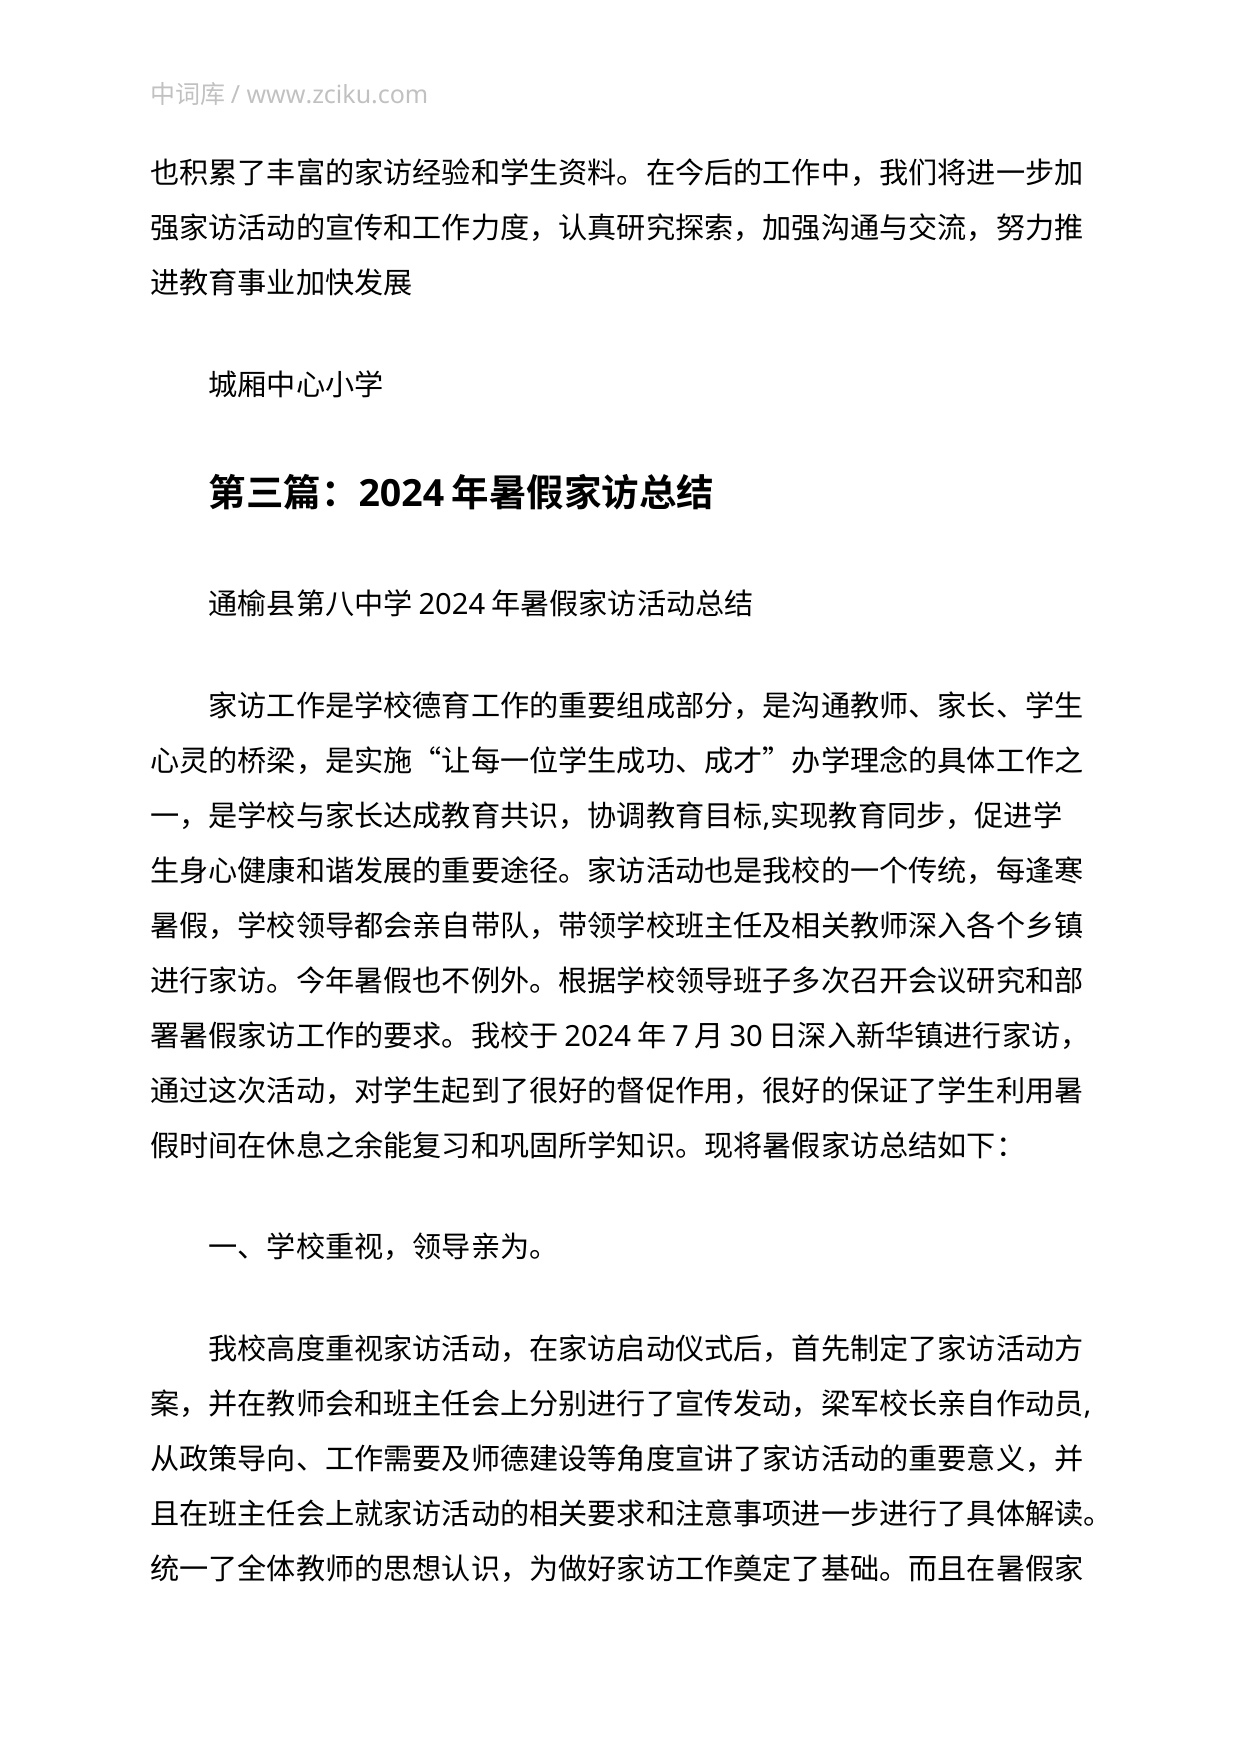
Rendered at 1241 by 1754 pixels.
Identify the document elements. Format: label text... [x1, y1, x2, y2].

text 通榆县第八中学2024年暑假家访活动总结 [150, 581, 1090, 623]
text 家访工作是学校德育工作的重要组成部分，是沟通教师、家长、学生心灵的桥梁，是实施“让每一位学生成功、成才”办学理念的具体工作之一，是学校与家长达成教育共识，协调教育目标,实现教育同步，促进学生身心健康和谐发展的重要途径。家访活动也是我校的一个传统，每逢寒暑假，学校领导都会亲自带队，带领学校班主任及相关教师深入各个乡镇进行家访。今年暑假也不例外。根据学校领导班子多次召开会议研究和部署暑假家访工作的要求。我校于2024年7月30日深入新华镇进行家访，通过这次活动，对学生起到了很好的督促作用，很好的保证了学生利用暑假时间在休息之余能复习和巩固所学知识。现将暑假家访总结如下： [150, 683, 1090, 1164]
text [150, 1326, 1090, 1588]
text 第三篇：2024年暑假家访总结 [150, 463, 1090, 518]
text 一、学校重视，领导亲为。 [150, 1224, 1090, 1266]
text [150, 150, 1090, 302]
text 城厢中心小学 [150, 362, 1090, 404]
